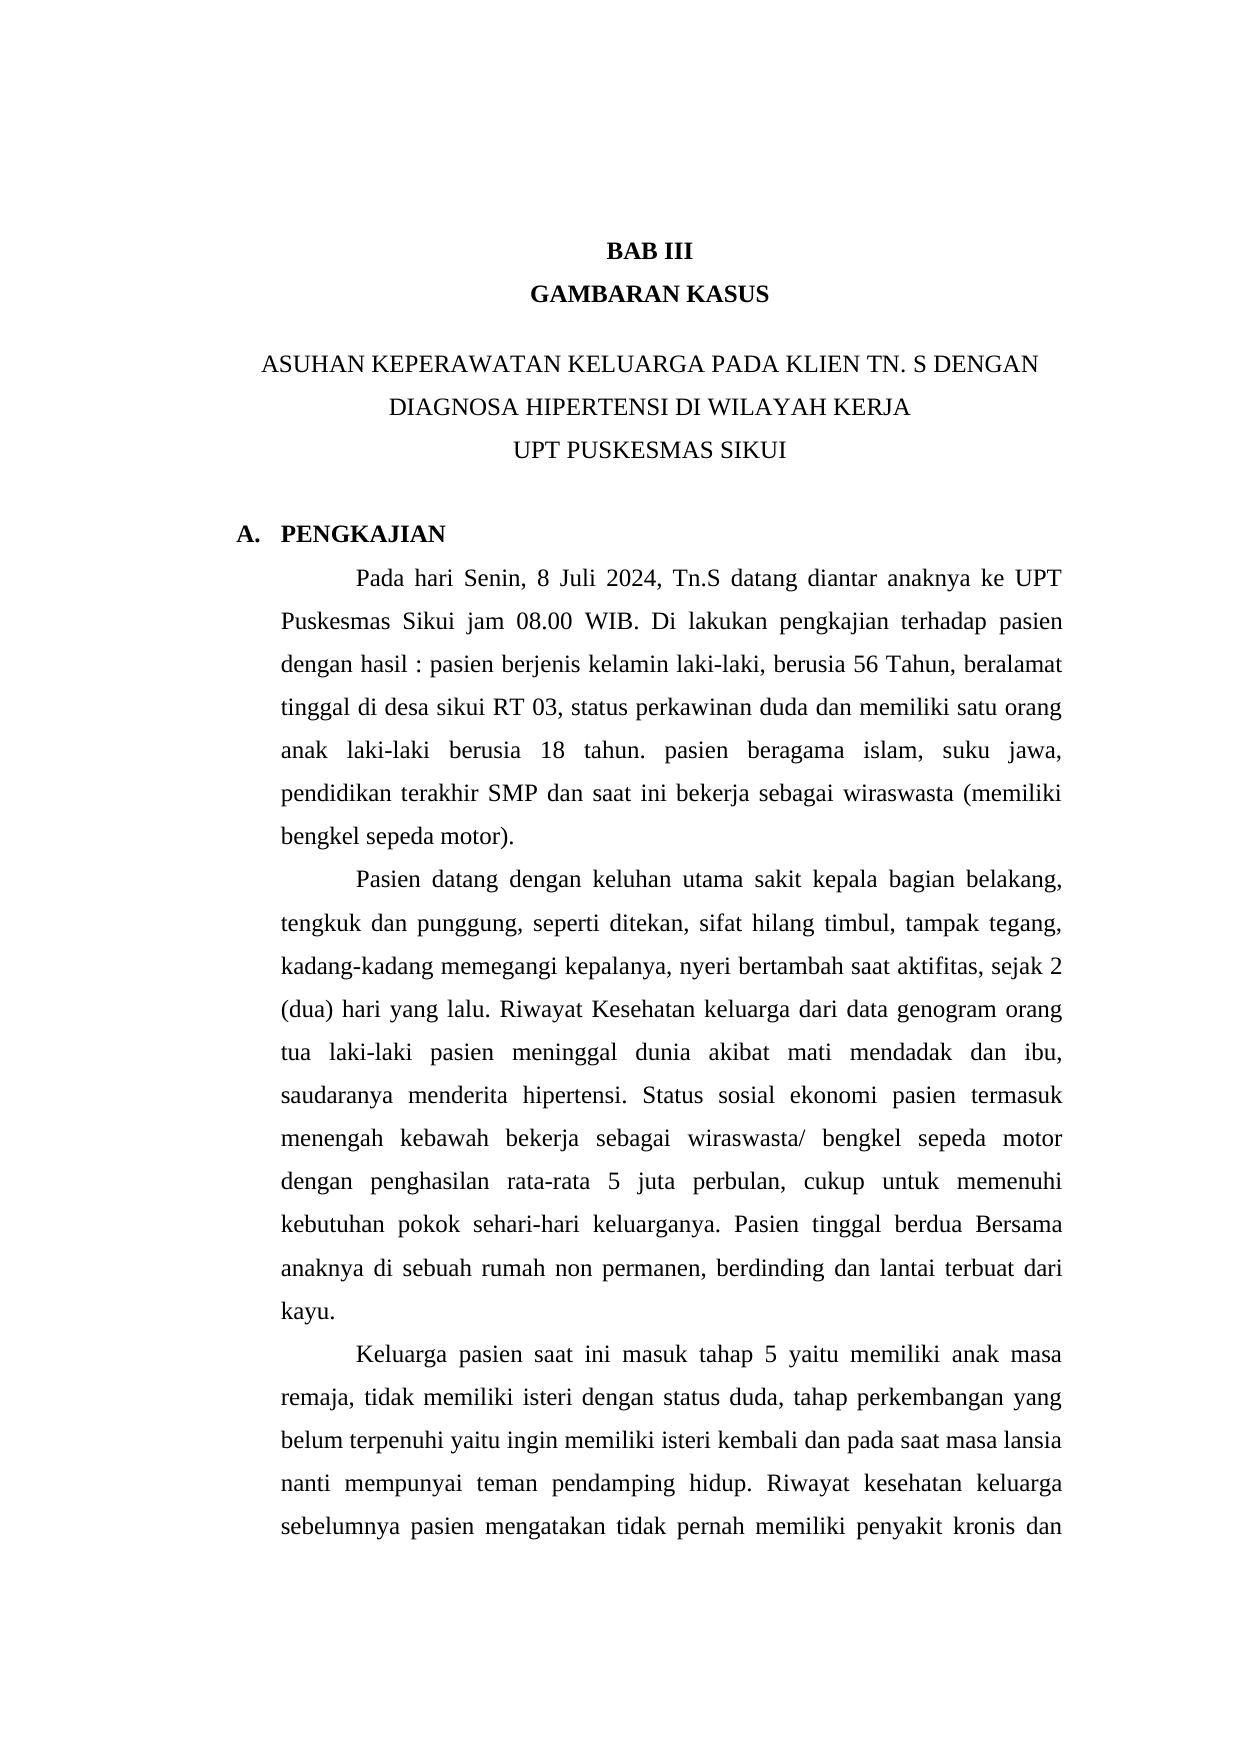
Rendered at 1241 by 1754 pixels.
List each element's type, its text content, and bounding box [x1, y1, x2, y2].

subtitle GAMBARAN KASUS [236, 279, 1063, 308]
subtitle UPT PUSKESMAS SIKUI [236, 435, 1063, 464]
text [281, 1339, 1063, 1540]
list PENGKAJIAN [236, 519, 1063, 548]
text Pada hari Senin, 8 Juli 2024, Tn.S datang diantar anaknya ke UPT Puskesmas Sikui jam 08.00 WIB. Di lakukan pengkajian terhadap pasien dengan hasil : pasien berjenis kelamin laki-laki, berusia 56 Tahun, beralamat tinggal di desa sikui RT 03, status perkawinan duda dan memiliki satu orang anak laki-laki berusia 18 tahun. pasien beragama islam, suku jawa, pendidikan terakhir SMP dan saat ini bekerja sebagai wiraswasta (memiliki bengkel sepeda motor). [281, 563, 1063, 850]
subtitle ASUHAN KEPERAWATAN KELUARGA PADA KLIEN TN. S DENGAN DIAGNOSA HIPERTENSI DI WILAYAH KERJA [236, 349, 1063, 421]
text Pasien datang dengan keluhan utama sakit kepala bagian belakang, tengkuk dan punggung, seperti ditekan, sifat hilang timbul, tampak tegang, kadang-kadang memegangi kepalanya, nyeri bertambah saat aktifitas, sejak 2 (dua) hari yang lalu. Riwayat Kesehatan keluarga dari data genogram orang tua laki-laki pasien meninggal dunia akibat mati mendadak dan ibu, saudaranya menderita hipertensi. Status sosial ekonomi pasien termasuk menengah kebawah bekerja sebagai wiraswasta/ bengkel sepeda motor dengan penghasilan rata-rata 5 juta perbulan, cukup untuk memenuhi kebutuhan pokok sehari-hari keluarganya. Pasien tinggal berdua Bersama anaknya di sebuah rumah non permanen, berdinding dan lantai terbuat dari kayu. [281, 864, 1063, 1324]
subtitle BAB III [236, 236, 1063, 265]
